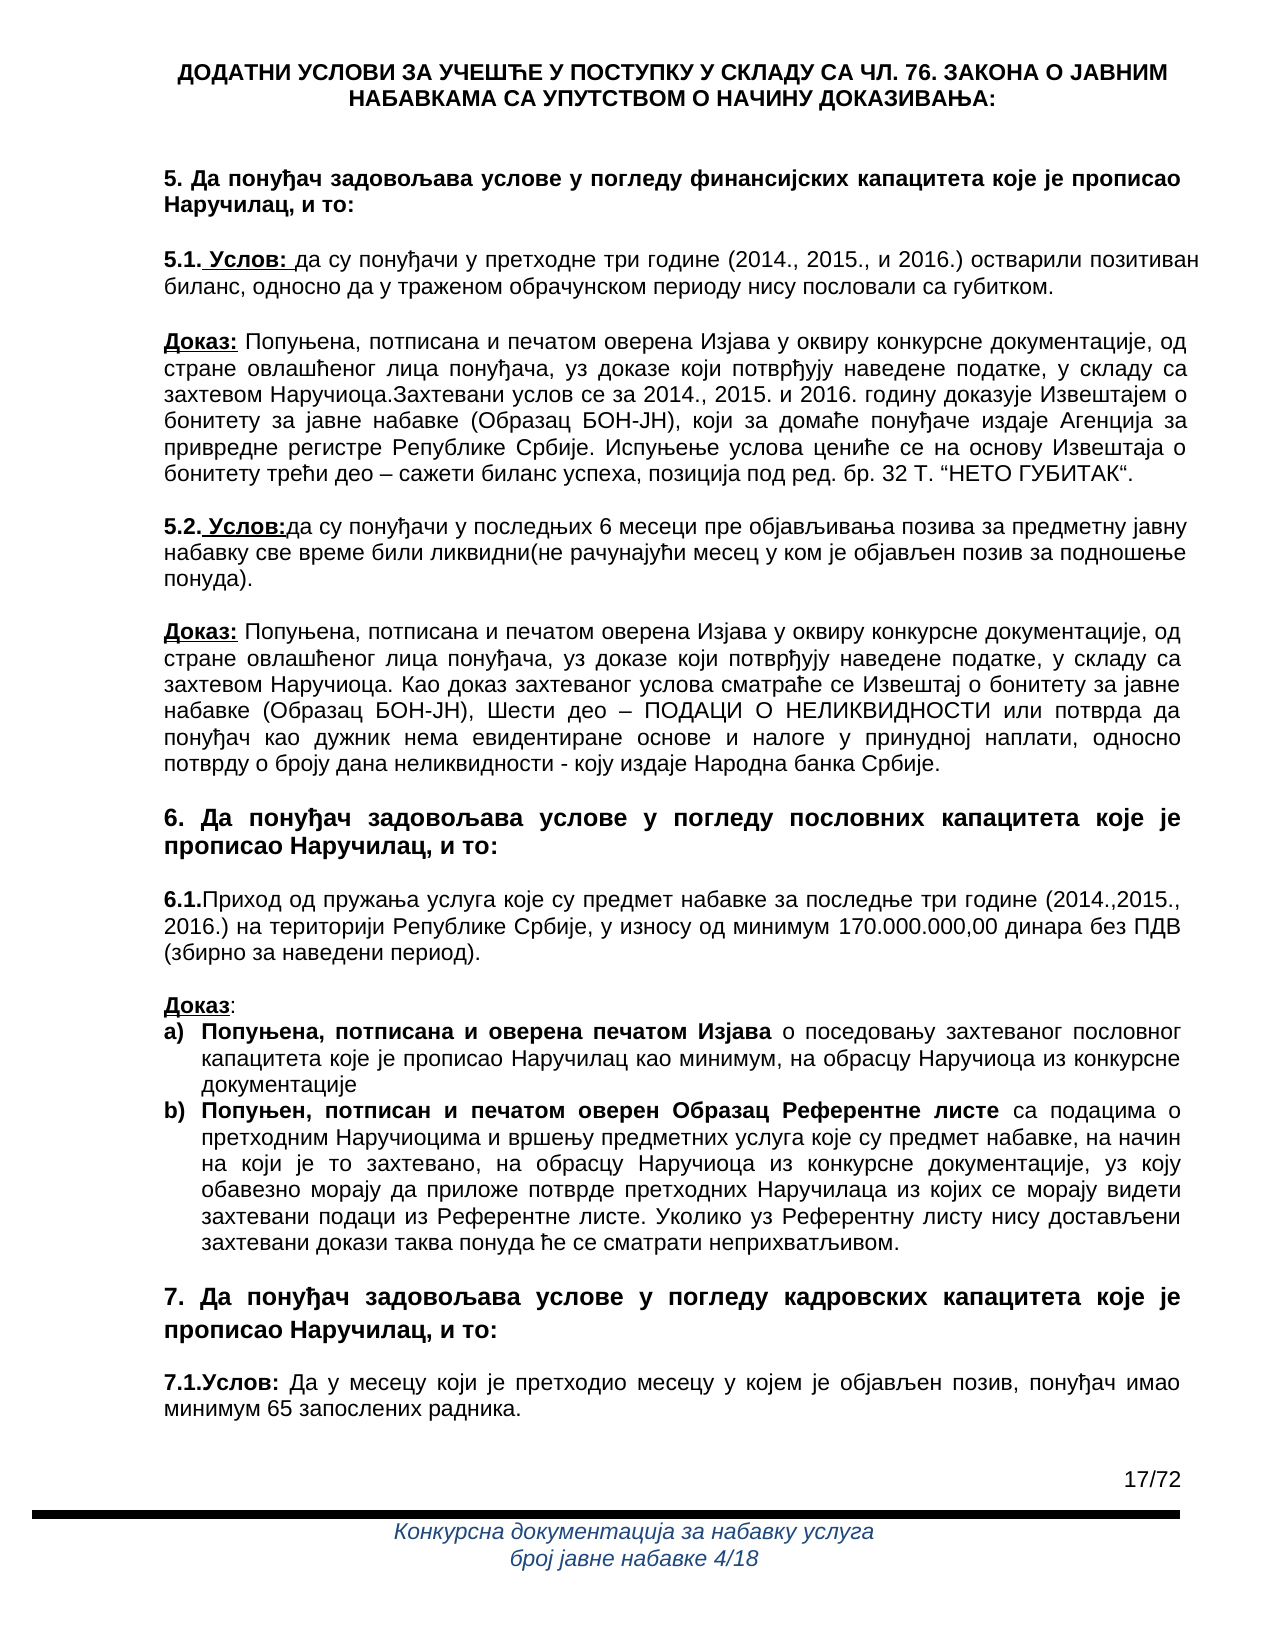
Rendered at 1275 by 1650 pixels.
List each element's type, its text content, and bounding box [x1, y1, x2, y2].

text 7.1.Услов: Да у месецу који је претходио месецу у којем је објављен позив, понуђач имао минимум 65 запослених радника. [164, 1369, 1181, 1421]
list 7. Да понуђач задовољава услове у погледу кадровских капацитета које је прописао Наручилац, и то: [164, 1282, 1181, 1343]
text 5. Да понуђач задовољава услове у погледу финансијских капацитета које је прописао Наручилац, и то: [164, 164, 1181, 217]
text Доказ: [164, 992, 1181, 1018]
text 5.2. Услов:да су понуђачи у последњих 6 месеци пре објављивања позива за предметну јавну набавку све време били ликвидни(не рачунајући месец у ком је објављен позив за подношење понуда). [164, 513, 1188, 592]
list Попуњен, потписан и печатом оверен Образац Референтне листе са подацима о претходним Наручиоцима и вршењу предметних услуга које су предмет набавке, на начин на који је то захтевано, на обрасцу Наручиоца из конкурсне документације, уз коју обавезно морају да приложе потврде претходних Наручилаца из којих се морају видети захтевани подаци из Референтне листе. Уколико уз Референтну листу нису достављени захтевани докази таква понуда ће се сматрати неприхватљивом. [164, 1097, 1181, 1255]
list Попуњена, потписана и оверена печатом Изјава о поседовању захтеваног пословног капацитета које је прописао Наручилац као минимум, на обрасцу Наручиоца из конкурсне документације [164, 1018, 1181, 1097]
text 6.1.Приход од пружања услуга које су предмет набавке за последње три године (2014.,2015., 2016.) на територији Републике Србије, у износу од минимум 170.000.000,00 динара без ПДВ (збирно за наведени период). [164, 886, 1181, 966]
text 6. Да понуђач задовољава услове у погледу пословних капацитета које је прописао Наручилац, и то: [164, 803, 1181, 860]
text ДОДАТНИ УСЛОВИ ЗА УЧЕШЋЕ У ПОСТУПКУ У СКЛАДУ СА ЧЛ. 76. ЗАКОНА О ЈАВНИМ НАБАВКАМА СА УПУТСТВОМ О НАЧИНУ ДОКАЗИВАЊА: [164, 59, 1181, 112]
text Доказ: Попуњена, потписана и печатом оверена Изјава у оквиру конкурсне документације, од стране овлашћеног лица понуђача, уз доказе који потврђују наведене податке, у складу са захтевом Наручиоца.Захтевани услов се за 2014., 2015. и 2016. годину доказује Извештајем о бонитету за јавне набавке (Образац БОН-ЈН), који за домаће понуђаче издаје Агенција за привредне регистре Републике Србије. Испуњење услова цениће се на основу Извештаја о бонитету трећи део – сажети биланс успеха, позиција под ред. бр. 32 Т. “НЕТО ГУБИТАК“. [164, 328, 1188, 486]
text Доказ: Попуњена, потписана и печатом оверена Изјава у оквиру конкурсне документације, од стране овлашћеног лица понуђача, уз доказе који потврђују наведене податке, у складу са захтевом Наручиоца. Као доказ захтеваног услова сматраће се Извештај о бонитету за јавне набавке (Образац БОН-ЈН), Шести део – ПОДАЦИ О НЕЛИКВИДНОСТИ или потврда да понуђач као дужник нема евидентиране основе и налоге у принудној наплати, односно потврду о броју дана неликвидности - коју издаје Народна банка Србије. [164, 618, 1181, 776]
text 5.1. Услов: да су понуђачи у претходне три године (2014., 2015., и 2016.) остварили позитиван биланс, односно да у траженом обрачунском периоду нису пословали са губитком. [164, 246, 1200, 299]
